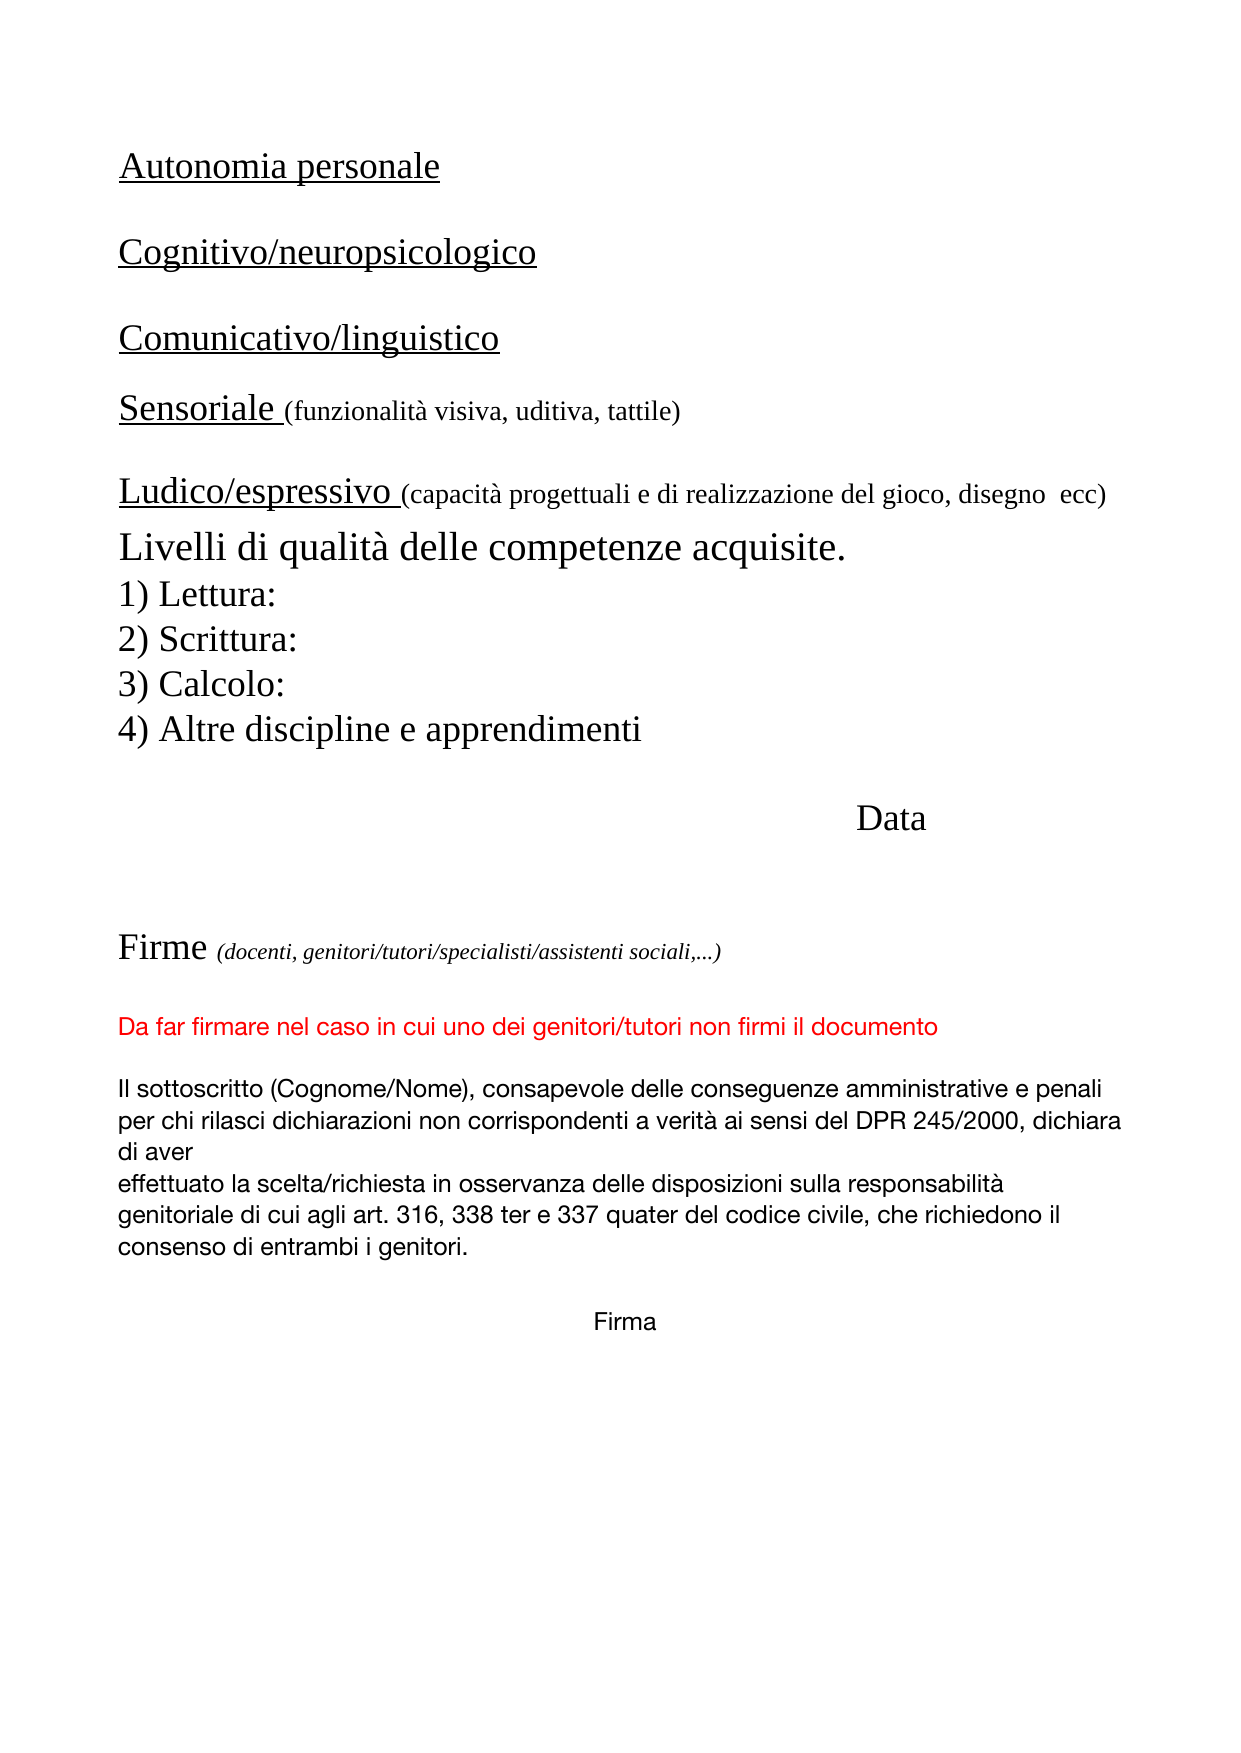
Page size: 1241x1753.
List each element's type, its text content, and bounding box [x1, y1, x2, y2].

text Cognitivo/neuropsicologico [118, 229, 1135, 272]
text Ludico/espressivo (capacità progettuali e di realizzazione del gioco, disegno ecc) [118, 468, 1135, 512]
text effettuato la scelta/richiesta in osservanza delle disposizioni sulla responsabilità [118, 1168, 1132, 1199]
text Livelli di qualità delle competenze acquisite. [118, 522, 1135, 569]
text 3) Calcolo: [118, 661, 1135, 704]
text 2) Scrittura: [118, 616, 1135, 659]
text genitoriale di cui agli art. 316, 338 ter e 337 quater del codice civile, che richiedono il [118, 1199, 1132, 1231]
text Da far firmare nel caso in cui uno dei genitori/tutori non firmi il documento [118, 1011, 1132, 1042]
text Sensoriale (funzionalità visiva, uditiva, tattile) [118, 385, 1135, 428]
text Comunicativo/linguistico [118, 315, 1135, 358]
text 1) Lettura: [118, 571, 1135, 614]
text Data [856, 795, 1135, 924]
text Firme (docenti, genitori/tutori/specialisti/assistenti sociali,...) [118, 924, 1135, 967]
text Il sottoscritto (Cognome/Nome), consapevole delle conseguenze amministrative e penali per chi rilasci dichiarazioni non corrispondenti a verità ai sensi del DPR 245/2000, dichiara di aver [118, 1073, 1132, 1168]
text 4) Altre discipline e apprendimenti [118, 707, 1135, 750]
text consenso di entrambi i genitori. [118, 1231, 1132, 1262]
text Autonomia personale [118, 143, 1135, 187]
text Firma [118, 1306, 1132, 1338]
